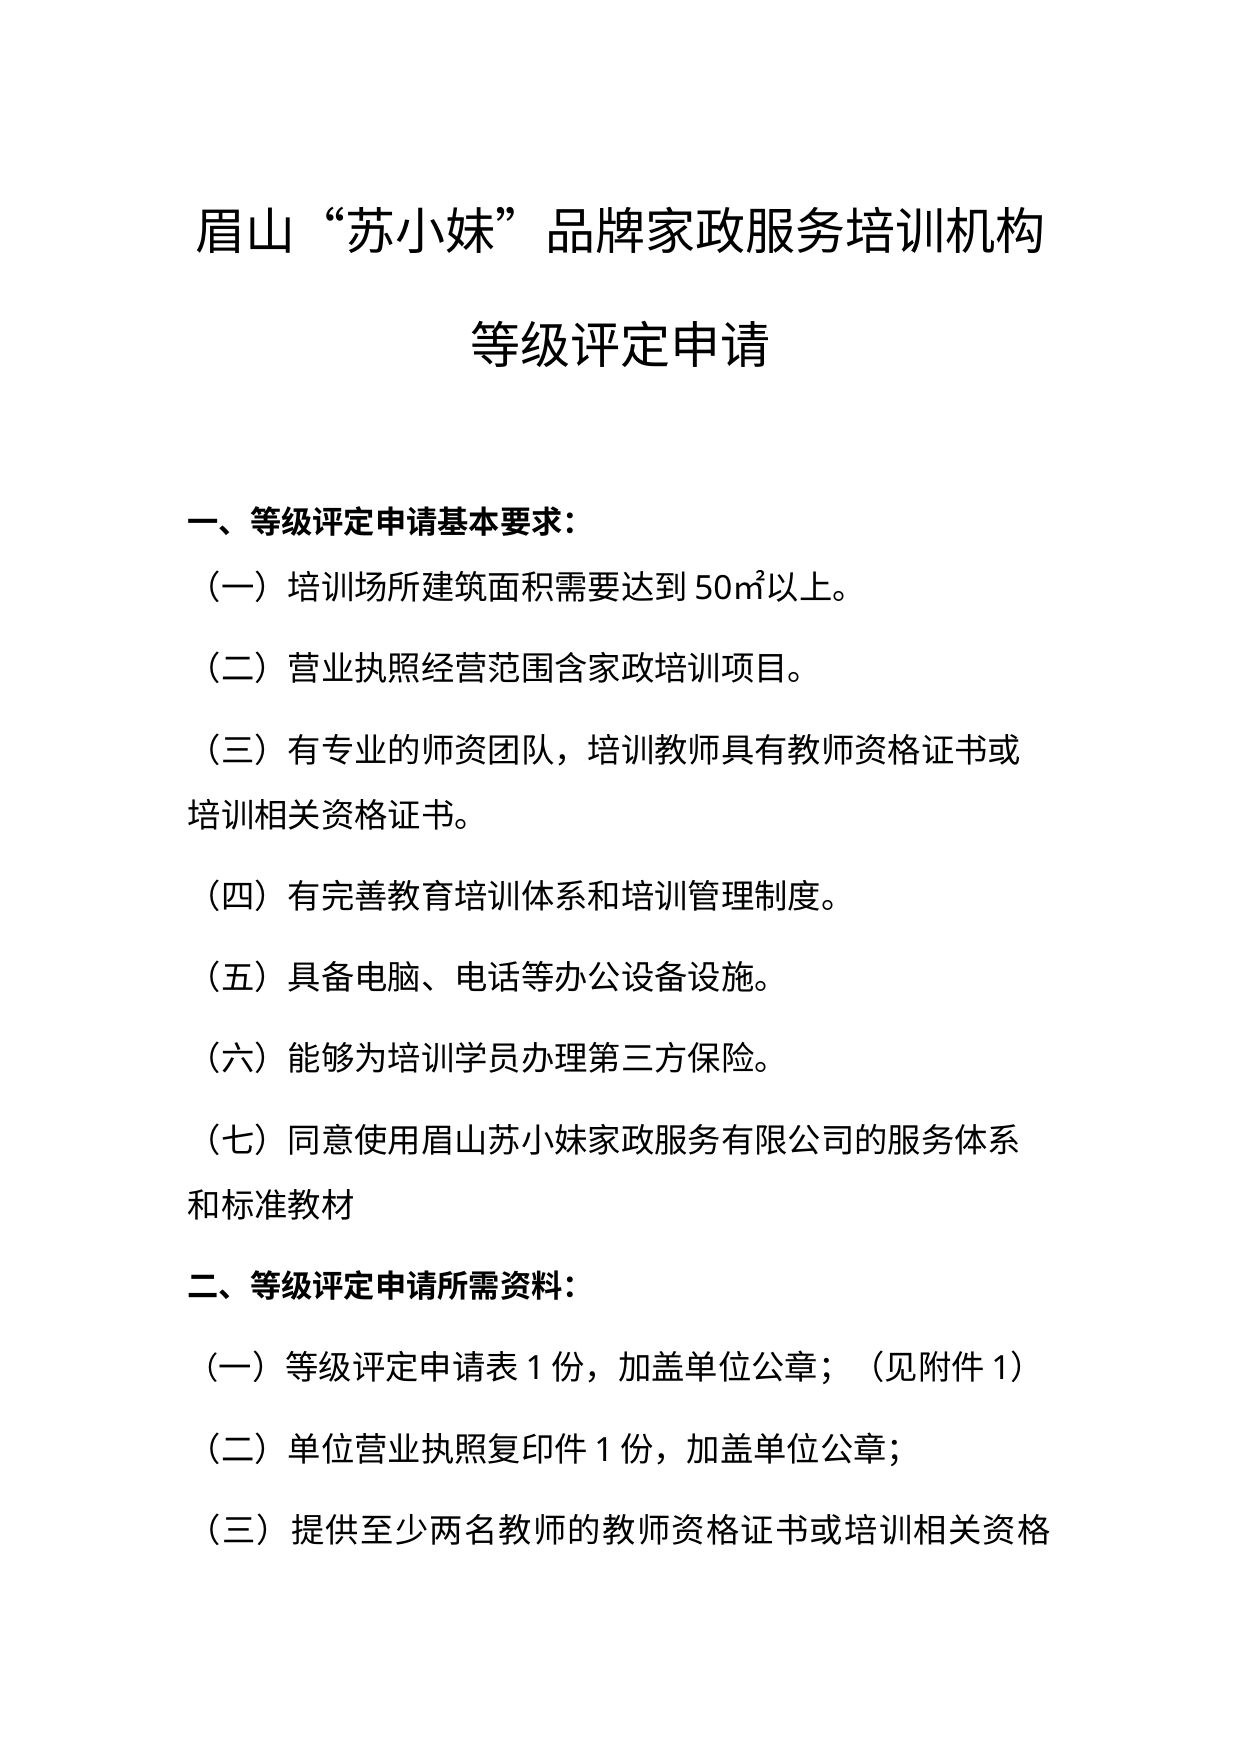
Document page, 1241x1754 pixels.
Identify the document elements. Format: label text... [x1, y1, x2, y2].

list （四）有完善教育培训体系和培训管理制度。 [187, 861, 1053, 926]
list （五）具备电脑、电话等办公设备设施。 [187, 943, 1053, 1008]
list （一）等级评定申请表1份，加盖单位公章；（见附件1） [187, 1333, 1053, 1398]
list 一、等级评定申请基本要求： （一）培训场所建筑面积需要达到50㎡以上。 [187, 488, 1053, 618]
list （三）有专业的师资团队，培训教师具有教师资格证书或培训相关资格证书。 [187, 715, 1053, 845]
list （七）同意使用眉山苏小妹家政服务有限公司的服务体系和标准教材 [187, 1105, 1053, 1235]
list 眉山“苏小妹”品牌家政服务培训机构 [187, 178, 1053, 276]
list （六）能够为培训学员办理第三方保险。 [187, 1024, 1053, 1089]
list 等级评定申请 [187, 293, 1053, 390]
list （二）营业执照经营范围含家政培训项目。 [187, 634, 1053, 699]
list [187, 1495, 1053, 1560]
list 二、等级评定申请所需资料： [187, 1251, 1053, 1316]
list （二）单位营业执照复印件1份，加盖单位公章； [187, 1414, 1053, 1479]
